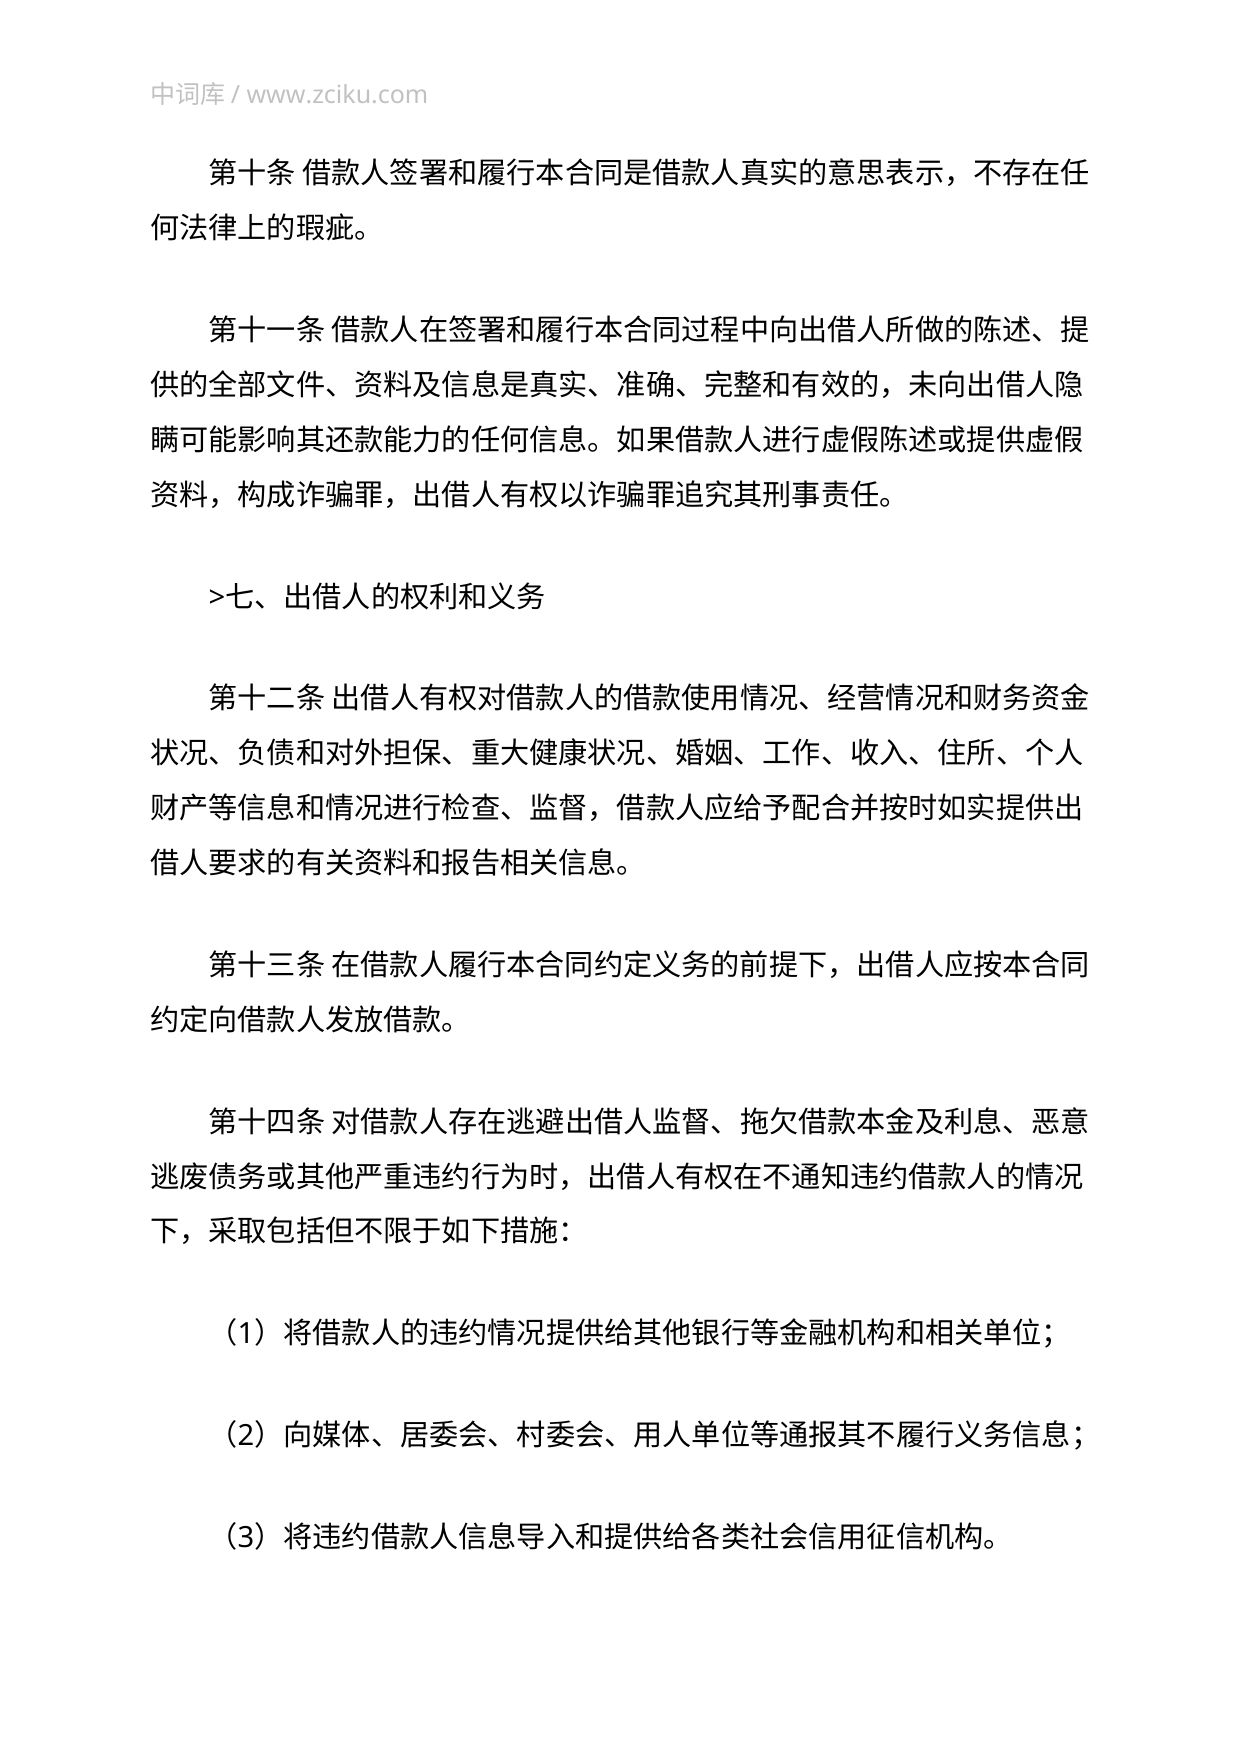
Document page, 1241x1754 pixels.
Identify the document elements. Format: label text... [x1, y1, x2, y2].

text 第十四条 对借款人存在逃避出借人监督、拖欠借款本金及利息、恶意逃废债务或其他严重违约行为时，出借人有权在不通知违约借款人的情况下，采取包括但不限于如下措施： [150, 1098, 1090, 1250]
text 第十二条 出借人有权对借款人的借款使用情况、经营情况和财务资金状况、负债和对外担保、重大健康状况、婚姻、工作、收入、住所、个人财产等信息和情况进行检查、监督，借款人应给予配合并按时如实提供出借人要求的有关资料和报告相关信息。 [150, 675, 1090, 882]
text 第十三条 在借款人履行本合同约定义务的前提下，出借人应按本合同约定向借款人发放借款。 [150, 942, 1090, 1039]
text （2）向媒体、居委会、村委会、用人单位等通报其不履行义务信息； [150, 1412, 1090, 1454]
text （3）将违约借款人信息导入和提供给各类社会信用征信机构。 [150, 1514, 1090, 1556]
text 第十条 借款人签署和履行本合同是借款人真实的意思表示，不存在任何法律上的瑕疵。 [150, 150, 1090, 247]
text （1）将借款人的违约情况提供给其他银行等金融机构和相关单位； [150, 1310, 1090, 1352]
text >七、出借人的权利和义务 [150, 573, 1090, 616]
text 第十一条 借款人在签署和履行本合同过程中向出借人所做的陈述、提供的全部文件、资料及信息是真实、准确、完整和有效的，未向出借人隐瞒可能影响其还款能力的任何信息。如果借款人进行虚假陈述或提供虚假资料，构成诈骗罪，出借人有权以诈骗罪追究其刑事责任。 [150, 307, 1090, 514]
